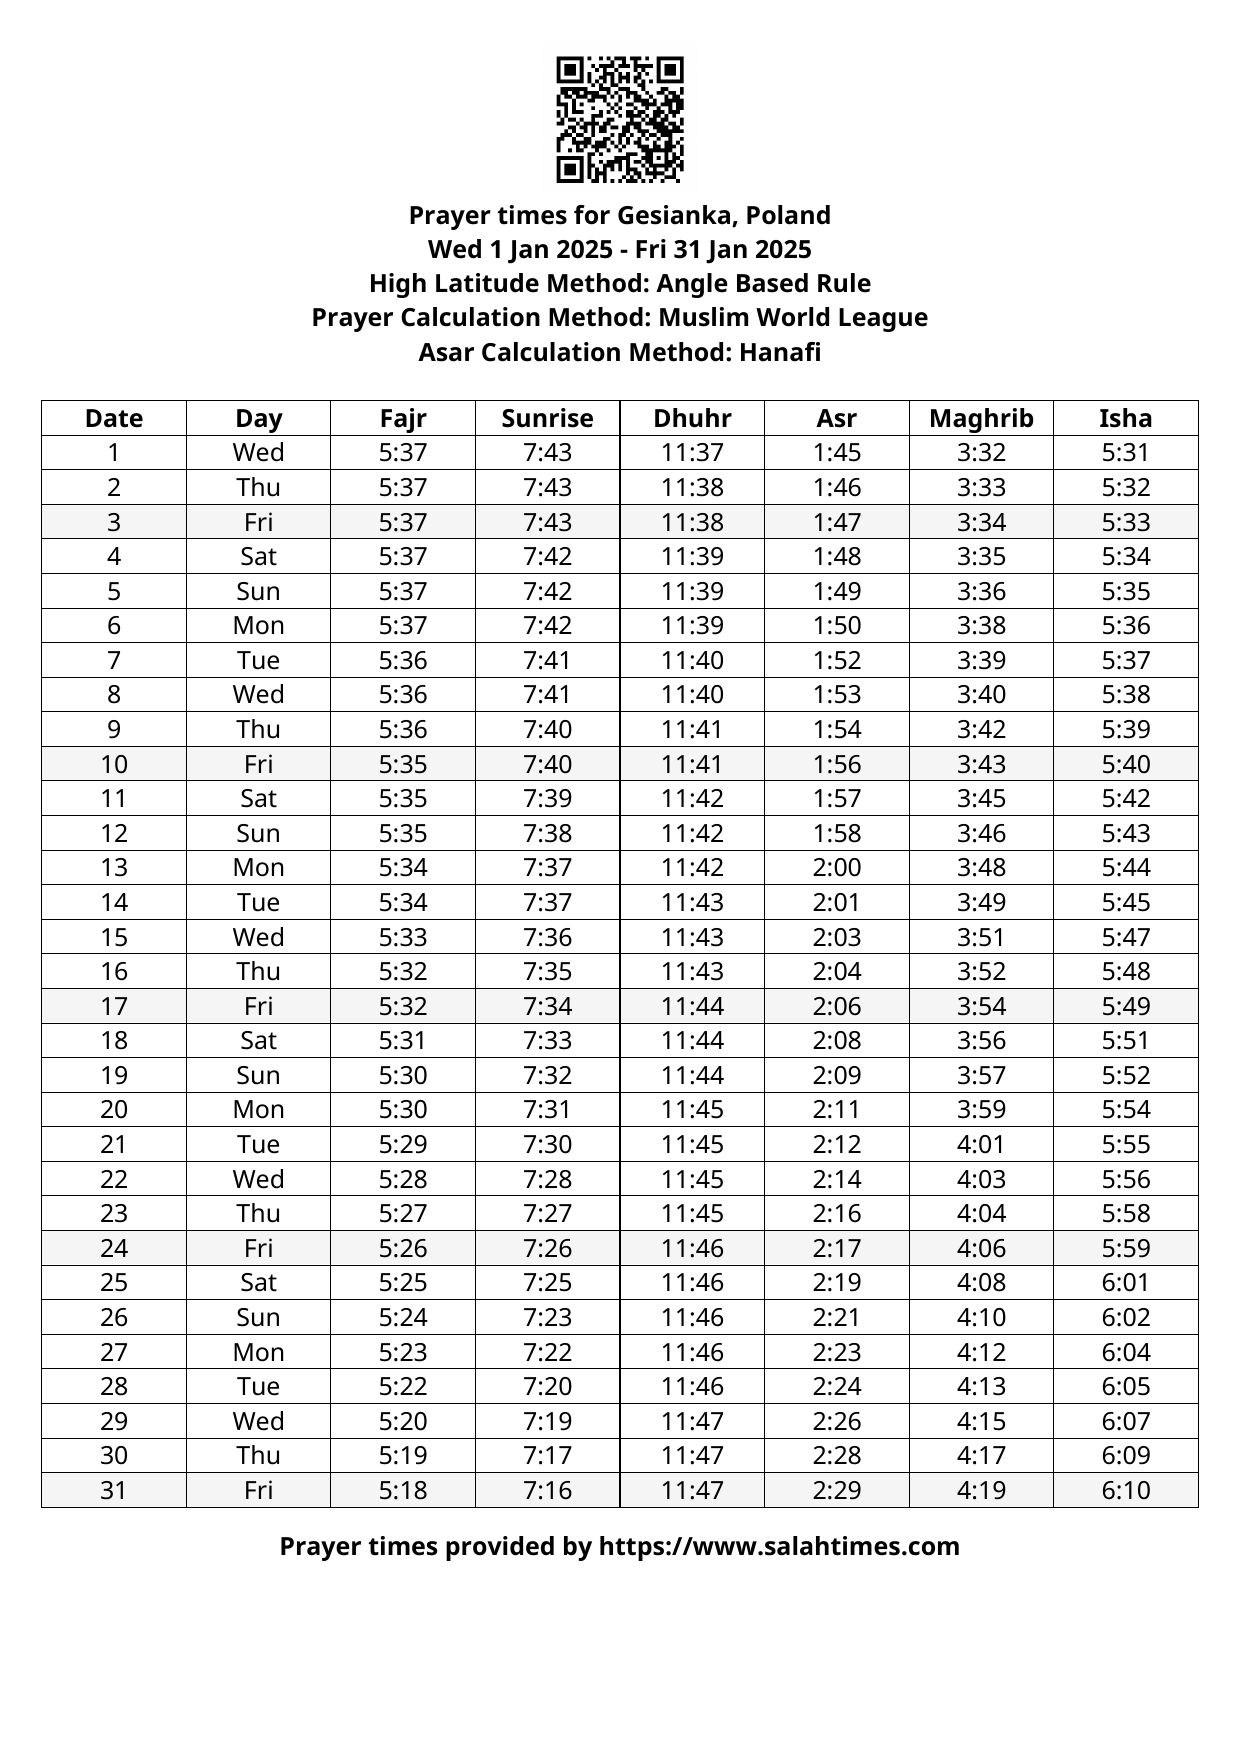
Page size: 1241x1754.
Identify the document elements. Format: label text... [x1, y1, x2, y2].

table_cell 11:46 [621, 1231, 764, 1264]
table_cell 23 [42, 1196, 186, 1230]
table_cell 11:45 [621, 1093, 764, 1126]
table_cell Wed [187, 1404, 330, 1437]
table_cell 5:34 [1054, 539, 1198, 573]
table_cell Thu [187, 470, 330, 504]
table_header Asr [765, 401, 909, 434]
table_cell 2:23 [765, 1335, 909, 1368]
table_cell 5:36 [331, 643, 475, 677]
table_cell 1:52 [765, 643, 909, 677]
table_cell 7:35 [476, 954, 619, 988]
table_cell 5:37 [1054, 643, 1198, 677]
table_cell 2:26 [765, 1404, 909, 1437]
table_cell 5:19 [331, 1439, 475, 1472]
table_cell Fri [187, 1473, 330, 1507]
table_header Dhuhr [621, 401, 764, 434]
table_cell 6:05 [1054, 1369, 1198, 1403]
table_cell 5:51 [1054, 1024, 1198, 1057]
table_cell Wed [187, 920, 330, 953]
table_cell Sat [187, 1024, 330, 1057]
table_cell 7:36 [476, 920, 619, 953]
table_cell 2:06 [765, 989, 909, 1022]
table_cell 2:21 [765, 1300, 909, 1334]
table_cell 3:35 [910, 539, 1053, 573]
table_cell 5:30 [331, 1093, 475, 1126]
table_cell 11:42 [621, 816, 764, 849]
table_cell 5:37 [331, 436, 475, 469]
table_cell 2:04 [765, 954, 909, 988]
table_cell 3:33 [910, 470, 1053, 504]
table_cell 5:36 [1054, 609, 1198, 642]
table_cell 9 [42, 712, 186, 746]
table_cell 5:26 [331, 1231, 475, 1264]
table_cell 11:37 [621, 436, 764, 469]
table_cell 5:35 [331, 747, 475, 780]
table_cell 5:33 [1054, 505, 1198, 538]
table_cell 5:42 [1054, 781, 1198, 815]
table_cell 17 [42, 989, 186, 1022]
table_cell 7:34 [476, 989, 619, 1022]
table_cell 1:48 [765, 539, 909, 573]
table_cell 4:08 [910, 1266, 1053, 1299]
table_cell 13 [42, 851, 186, 884]
table_cell 3:38 [910, 609, 1053, 642]
table_cell 7:17 [476, 1439, 619, 1472]
table_cell 18 [42, 1024, 186, 1057]
table_cell 5:36 [331, 678, 475, 711]
table_cell 2:12 [765, 1127, 909, 1161]
table_cell 7:42 [476, 609, 619, 642]
table_cell 24 [42, 1231, 186, 1264]
table_cell 2:01 [765, 885, 909, 919]
table_cell 3:34 [910, 505, 1053, 538]
table_cell 7:30 [476, 1127, 619, 1161]
table_header Date [42, 401, 186, 434]
table_cell 4:10 [910, 1300, 1053, 1334]
table_cell 5:32 [1054, 470, 1198, 504]
table_cell 5:37 [331, 470, 475, 504]
table_cell 7:22 [476, 1335, 619, 1368]
text Prayer times provided by https://www.salahtimes.com [42, 1528, 1198, 1563]
table_cell 2:17 [765, 1231, 909, 1264]
table_cell Fri [187, 505, 330, 538]
table_cell 4:15 [910, 1404, 1053, 1437]
table_cell 2:19 [765, 1266, 909, 1299]
text Prayer times for Gesianka, Poland [42, 198, 1198, 232]
table_cell 1:50 [765, 609, 909, 642]
table_cell Wed [187, 678, 330, 711]
table_cell 4:01 [910, 1127, 1053, 1161]
table_cell 2:08 [765, 1024, 909, 1057]
table_cell 5:44 [1054, 851, 1198, 884]
table_cell 11:46 [621, 1335, 764, 1368]
table_cell 7:28 [476, 1162, 619, 1195]
table_cell 26 [42, 1300, 186, 1334]
table_cell 5:59 [1054, 1231, 1198, 1264]
table_cell 1:46 [765, 470, 909, 504]
table_header Day [187, 401, 330, 434]
table_cell 5:49 [1054, 989, 1198, 1022]
table_cell 11:47 [621, 1439, 764, 1472]
table_cell 11:39 [621, 574, 764, 607]
table_cell 11:47 [621, 1404, 764, 1437]
table_cell 3 [42, 505, 186, 538]
table_cell 7:37 [476, 885, 619, 919]
table_cell 7:42 [476, 574, 619, 607]
table_cell 7:39 [476, 781, 619, 815]
table_cell 5:47 [1054, 920, 1198, 953]
table_cell 11:40 [621, 678, 764, 711]
table_cell 3:36 [910, 574, 1053, 607]
table_cell 5:22 [331, 1369, 475, 1403]
table_cell 1:54 [765, 712, 909, 746]
table_cell 8 [42, 678, 186, 711]
table_cell 7:40 [476, 747, 619, 780]
table_cell 11:45 [621, 1162, 764, 1195]
table_cell 11:43 [621, 920, 764, 953]
table_cell Thu [187, 1439, 330, 1472]
table_cell 5:48 [1054, 954, 1198, 988]
table_cell 2:09 [765, 1058, 909, 1092]
table_cell 5:28 [331, 1162, 475, 1195]
table_cell Sat [187, 781, 330, 815]
table_cell 21 [42, 1127, 186, 1161]
table_cell 5:32 [331, 954, 475, 988]
table_cell 11:38 [621, 470, 764, 504]
table_cell 3:45 [910, 781, 1053, 815]
table_cell 6:10 [1054, 1473, 1198, 1507]
table_cell 1:57 [765, 781, 909, 815]
table_cell 7:40 [476, 712, 619, 746]
table_cell 29 [42, 1404, 186, 1437]
table_cell 7:38 [476, 816, 619, 849]
table_cell 3:32 [910, 436, 1053, 469]
table_cell 14 [42, 885, 186, 919]
table_cell Sun [187, 574, 330, 607]
table_cell 1:45 [765, 436, 909, 469]
table_cell 19 [42, 1058, 186, 1092]
table_cell 1:53 [765, 678, 909, 711]
table_cell Sun [187, 816, 330, 849]
table_cell 1:58 [765, 816, 909, 849]
table_cell 11:44 [621, 1058, 764, 1092]
table_cell 2:03 [765, 920, 909, 953]
table_cell 11:44 [621, 1024, 764, 1057]
table_cell 2:11 [765, 1093, 909, 1126]
table_cell Wed [187, 1162, 330, 1195]
table_cell 3:59 [910, 1093, 1053, 1126]
table_cell Thu [187, 1196, 330, 1230]
table_cell 5:40 [1054, 747, 1198, 780]
table_cell 11:45 [621, 1127, 764, 1161]
table_cell 11:38 [621, 505, 764, 538]
table_cell Mon [187, 609, 330, 642]
table_cell 3:40 [910, 678, 1053, 711]
table_cell 5:35 [1054, 574, 1198, 607]
table_cell 7:27 [476, 1196, 619, 1230]
table_cell 5:20 [331, 1404, 475, 1437]
table_cell 4:06 [910, 1231, 1053, 1264]
table_cell 30 [42, 1439, 186, 1472]
table_cell 2:24 [765, 1369, 909, 1403]
table_cell 7:41 [476, 678, 619, 711]
table_cell 6 [42, 609, 186, 642]
table_cell 1:56 [765, 747, 909, 780]
table_cell Thu [187, 954, 330, 988]
table_cell Mon [187, 851, 330, 884]
table_cell 11:46 [621, 1266, 764, 1299]
table_cell Wed [187, 436, 330, 469]
table_cell 3:46 [910, 816, 1053, 849]
table_cell 7:31 [476, 1093, 619, 1126]
table_cell 12 [42, 816, 186, 849]
table_cell Mon [187, 1335, 330, 1368]
table_cell Sat [187, 539, 330, 573]
table_cell 7:32 [476, 1058, 619, 1092]
table_cell Fri [187, 1231, 330, 1264]
table_cell 4 [42, 539, 186, 573]
table_cell 2 [42, 470, 186, 504]
table_cell Sun [187, 1300, 330, 1334]
table_cell 11:46 [621, 1300, 764, 1334]
table_cell 4:13 [910, 1369, 1053, 1403]
table_cell 5:31 [331, 1024, 475, 1057]
table_cell Mon [187, 1093, 330, 1126]
table_cell 1:47 [765, 505, 909, 538]
table_cell 5:33 [331, 920, 475, 953]
table_cell 7:23 [476, 1300, 619, 1334]
table_cell 5:29 [331, 1127, 475, 1161]
table_cell 11:41 [621, 747, 764, 780]
table_cell 3:52 [910, 954, 1053, 988]
table_cell Tue [187, 643, 330, 677]
table_cell 11:47 [621, 1473, 764, 1507]
table_cell 5:36 [331, 712, 475, 746]
table_cell 22 [42, 1162, 186, 1195]
table_cell 5:54 [1054, 1093, 1198, 1126]
table_cell 7:43 [476, 436, 619, 469]
table_cell 11:46 [621, 1369, 764, 1403]
table_cell Tue [187, 1127, 330, 1161]
table_cell 5:58 [1054, 1196, 1198, 1230]
table_cell 11:39 [621, 609, 764, 642]
table_cell 2:28 [765, 1439, 909, 1472]
table_cell 6:02 [1054, 1300, 1198, 1334]
table_cell 7:41 [476, 643, 619, 677]
table_cell 11 [42, 781, 186, 815]
table_cell 15 [42, 920, 186, 953]
table_cell 7:43 [476, 505, 619, 538]
picture [542, 41, 699, 198]
table_cell Thu [187, 712, 330, 746]
table_cell 7:42 [476, 539, 619, 573]
table_cell 16 [42, 954, 186, 988]
table_cell 7:20 [476, 1369, 619, 1403]
table_cell 4:17 [910, 1439, 1053, 1472]
table_cell 7:25 [476, 1266, 619, 1299]
table_cell 3:39 [910, 643, 1053, 677]
table_cell 1 [42, 436, 186, 469]
table_cell 4:04 [910, 1196, 1053, 1230]
table_cell 5:25 [331, 1266, 475, 1299]
table_cell 3:57 [910, 1058, 1053, 1092]
table_cell 10 [42, 747, 186, 780]
table_cell 5:39 [1054, 712, 1198, 746]
table_cell 5:34 [331, 851, 475, 884]
table_cell 5:37 [331, 539, 475, 573]
table_cell 7:26 [476, 1231, 619, 1264]
table_cell 6:01 [1054, 1266, 1198, 1299]
table_cell 3:56 [910, 1024, 1053, 1057]
table_cell 11:41 [621, 712, 764, 746]
table_cell 5:31 [1054, 436, 1198, 469]
table_cell 5:27 [331, 1196, 475, 1230]
table_cell 27 [42, 1335, 186, 1368]
table_header Maghrib [910, 401, 1053, 434]
table_cell 11:40 [621, 643, 764, 677]
table_cell 5 [42, 574, 186, 607]
table_cell 3:48 [910, 851, 1053, 884]
table_cell Sat [187, 1266, 330, 1299]
table_cell 11:39 [621, 539, 764, 573]
table_cell 5:30 [331, 1058, 475, 1092]
table_cell 7:19 [476, 1404, 619, 1437]
table_cell 11:44 [621, 989, 764, 1022]
table_cell 5:56 [1054, 1162, 1198, 1195]
text Asar Calculation Method: Hanafi [42, 334, 1198, 368]
table_cell 2:14 [765, 1162, 909, 1195]
table_cell 3:54 [910, 989, 1053, 1022]
text Wed 1 Jan 2025 - Fri 31 Jan 2025 [42, 232, 1198, 266]
table_cell 5:55 [1054, 1127, 1198, 1161]
table_cell 5:18 [331, 1473, 475, 1507]
table_cell 11:42 [621, 781, 764, 815]
table_cell 5:34 [331, 885, 475, 919]
table_cell Sun [187, 1058, 330, 1092]
table_cell 4:12 [910, 1335, 1053, 1368]
table_cell 5:24 [331, 1300, 475, 1334]
table_header Fajr [331, 401, 475, 434]
table_cell 11:43 [621, 885, 764, 919]
table_cell 11:45 [621, 1196, 764, 1230]
table_cell 31 [42, 1473, 186, 1507]
table_cell 20 [42, 1093, 186, 1126]
table_cell 3:42 [910, 712, 1053, 746]
table_cell 2:29 [765, 1473, 909, 1507]
table_cell 5:37 [331, 574, 475, 607]
table_header Sunrise [476, 401, 619, 434]
table_cell 7:37 [476, 851, 619, 884]
table_header Isha [1054, 401, 1198, 434]
table_cell 3:49 [910, 885, 1053, 919]
table_cell 5:38 [1054, 678, 1198, 711]
table_cell 3:51 [910, 920, 1053, 953]
table_cell 11:42 [621, 851, 764, 884]
table_cell 6:09 [1054, 1439, 1198, 1472]
table_cell 28 [42, 1369, 186, 1403]
table_cell 7 [42, 643, 186, 677]
table_cell 5:52 [1054, 1058, 1198, 1092]
table_cell 5:35 [331, 816, 475, 849]
table_cell 5:45 [1054, 885, 1198, 919]
table_cell 5:35 [331, 781, 475, 815]
table_cell 7:16 [476, 1473, 619, 1507]
table_cell 5:23 [331, 1335, 475, 1368]
table_cell 2:00 [765, 851, 909, 884]
table_cell 5:32 [331, 989, 475, 1022]
table_cell 5:37 [331, 609, 475, 642]
table_cell Tue [187, 885, 330, 919]
table_cell 6:07 [1054, 1404, 1198, 1437]
table_cell 7:33 [476, 1024, 619, 1057]
table_cell Tue [187, 1369, 330, 1403]
table_cell 1:49 [765, 574, 909, 607]
table_cell Fri [187, 989, 330, 1022]
table_cell 25 [42, 1266, 186, 1299]
table_cell 7:43 [476, 470, 619, 504]
table_cell 11:43 [621, 954, 764, 988]
table_cell 5:37 [331, 505, 475, 538]
table_cell 5:43 [1054, 816, 1198, 849]
table_cell 4:19 [910, 1473, 1053, 1507]
table_cell 4:03 [910, 1162, 1053, 1195]
table_cell 2:16 [765, 1196, 909, 1230]
text Prayer Calculation Method: Muslim World League [42, 300, 1198, 334]
table_cell 6:04 [1054, 1335, 1198, 1368]
table_cell Fri [187, 747, 330, 780]
text High Latitude Method: Angle Based Rule [42, 266, 1198, 300]
table_cell 3:43 [910, 747, 1053, 780]
